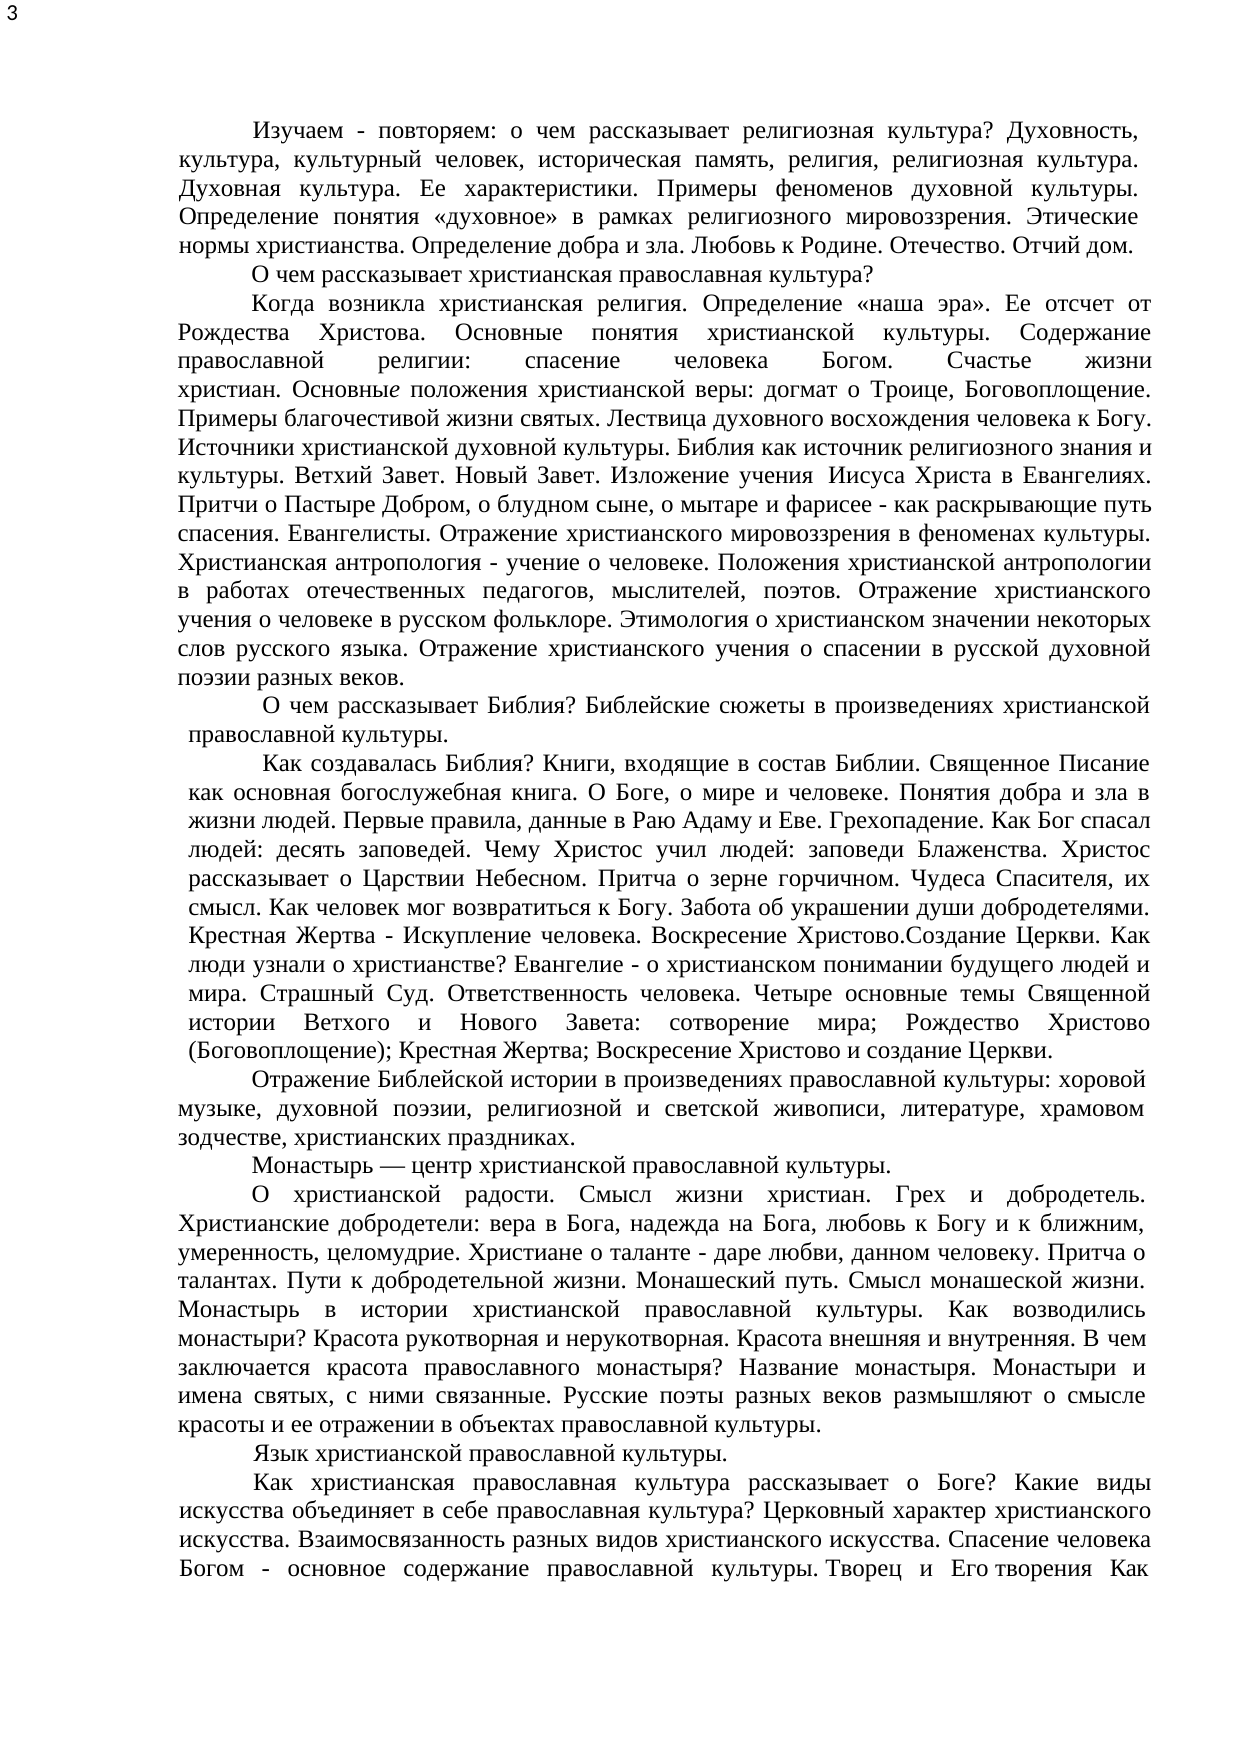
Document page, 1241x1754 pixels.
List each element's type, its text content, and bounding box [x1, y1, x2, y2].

text Монастырь — центр христианской православной культуры. [251, 1150, 1240, 1179]
text О чем рассказывает христианская православная культура? [251, 259, 1240, 288]
text Как создавалась Библия? Книги, входящие в состав Библии. Священное Писание как основная богослужебная книга. О Боге, о мире и человеке. Понятия добра и зла в жизни людей. Первые правила, данные в Раю Адаму и Еве. Грехопадение. Как Бог спасал людей: десять заповедей. Чему Христос учил людей: заповеди Блаженства. Христос рассказывает о Царствии Небесном. Притча о зерне горчичном. Чудеса Спасителя, их смысл. Как человек мог возвратиться к Богу. Забота об украшении души добродетелями. Крестная Жертва - Искупление человека. Воскресение Христово.Создание Церкви. Как люди узнали о христианстве? Евангелие - о христианском понимании будущего людей и мира. Страшный Суд. Ответственность человека. Четыре основные темы Священной истории Ветхого и Нового Завета: сотворение мира; Рождество Христово (Боговоплощение); Крестная Жертва; Воскресение Христово и создание Церкви. [188, 748, 1151, 1064]
text Язык христианской православной культуры. [253, 1438, 1240, 1467]
text Отражение Библейской истории в произведениях православной культуры: хоровой музыке, духовной поэзии, религиозной и светской живописи, литературе, храмовом зодчестве, христианских праздниках. [178, 1064, 1146, 1150]
text О чем рассказывает Библия? Библейские сюжеты в произведениях христианской православной культуры. [188, 690, 1151, 748]
text Когда возникла христианская религия. Определение «наша эра». Ее отсчет от Рождества Христова. Основные понятия христианской культуры. Содержание православной религии: спасение человека Богом. Счастье жизни христиан. Основные положения христианской веры: догмат о Троице, Боговоплощение. Примеры благочестивой жизни святых. Лествица духовного восхождения человека к Богу. Источники христианской духовной культуры. Библия как источник религиозного знания и культуры. Ветхий Завет. Новый Завет. Изложение учения Иисуса Христа в Евангелиях. Притчи о Пастыре Добром, о блудном сыне, о мытаре и фарисее - как раскрывающие путь спасения. Евангелисты. Отражение христианского мировоззрения в феноменах культуры. Христианская антропология - учение о человеке. Положения христианской антропологии в работах отечественных педагогов, мыслителей, поэтов. Отражение христианского учения о человеке в русском фольклоре. Этимология о христианском значении некоторых слов русского языка. Отражение христианского учения о спасении в русской духовной поэзии разных веков. [177, 288, 1152, 690]
text Как христианская православная культура рассказывает о Боге? Какие виды искусства объединяет в себе православная культура? Церковный характер христианского искусства. Взаимосвязанность разных видов христианского искусства. Спасение человека Богом - основное содержание православной культуры. Творец и Его творения Как [179, 1467, 1152, 1582]
text О христианской радости. Смысл жизни христиан. Грех и добродетель. Христианские добродетели: вера в Бога, надежда на Бога, любовь к Богу и к ближним, умеренность, целомудрие. Христиане о таланте - даре любви, данном человеку. Притча о талантах. Пути к добродетельной жизни. Монашеский путь. Смысл монашеской жизни. Монастырь в истории христианской православной культуры. Как возводились монастыри? Красота рукотворная и нерукотворная. Красота внешняя и внутренняя. В чем заключается красота православного монастыря? Название монастыря. Монастыри и имена святых, с ними связанные. Русские поэты разных веков размышляют о смысле красоты и ее отражении в объектах православной культуры. [178, 1179, 1147, 1438]
text Изучаем - повторяем: о чем рассказывает религиозная культура? Духовность, культура, культурный человек, историческая память, религия, религиозная культура. Духовная культура. Ее характеристики. Примеры феноменов духовной культуры. Определение понятия «духовное» в рамках религиозного мировоззрения. Этические нормы христианства. Определение добра и зла. Любовь к Родине. Отечество. Отчий дом. [178, 115, 1139, 259]
